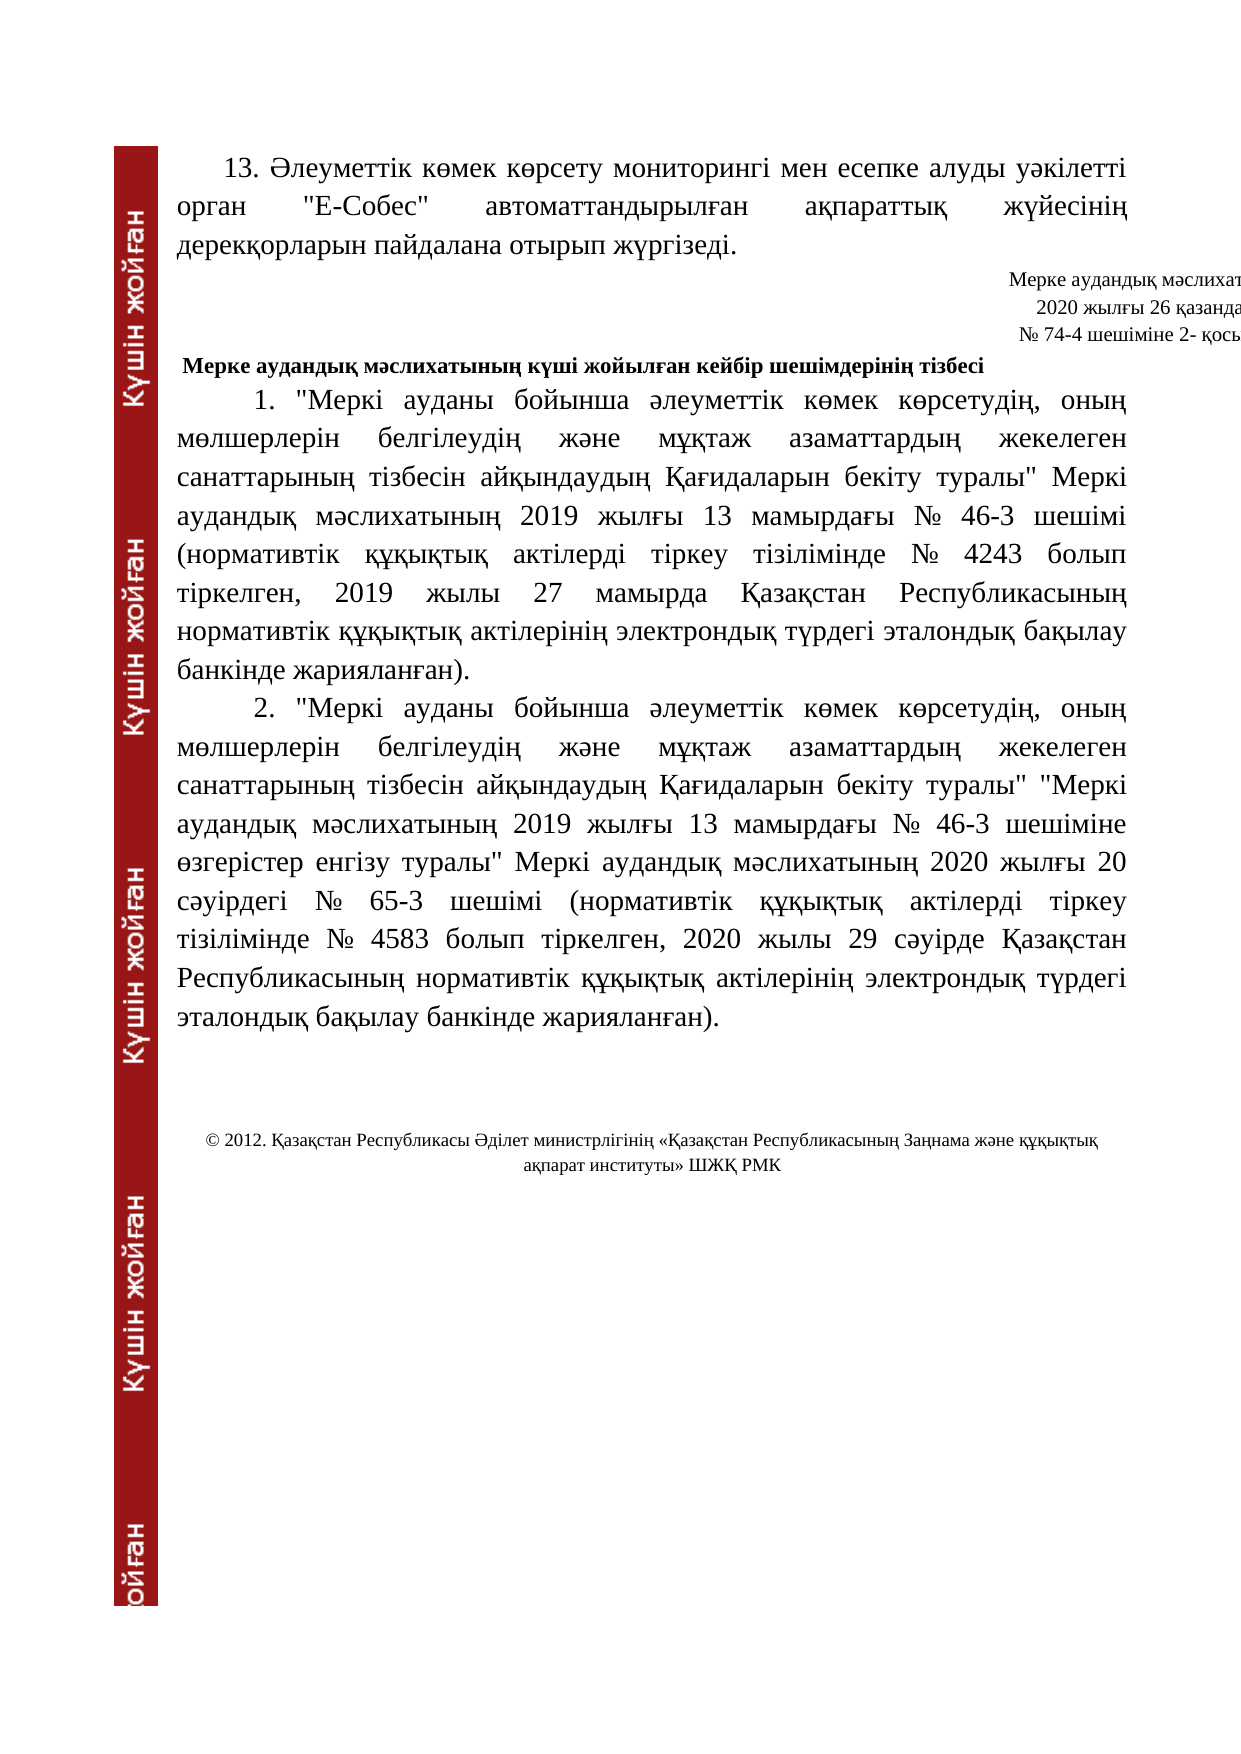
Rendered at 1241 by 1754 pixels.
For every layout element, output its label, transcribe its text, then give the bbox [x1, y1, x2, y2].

picture [114, 146, 158, 150]
text 1. "Меркі ауданы бойынша әлеуметтік көмек көрсетудің, оның мөлшерлерін белгілеудің және мұқтаж азаматтардың жекелеген санаттарының тізбесін айқындаудың Қағидаларын бекіту туралы" Меркі аудандық мәслихатының 2019 жылғы 13 мамырдағы № 46-3 шешімі (нормативтік құқықтық актілерді тіркеу тізілімінде № 4243 болып тіркелген, 2019 жылы 27 мамырда Қазақстан Республикасының нормативтік құқықтық актілерінің электрондық түрдегі эталондық бақылау банкінде жарияланған). [112, 382, 1128, 685]
text © 2012. Қазақстан Республикасы Әділет министрлігінің «Қазақстан Республикасының Заңнама және құқықтық ақпарат институты» ШЖҚ РМК [112, 1129, 1128, 1175]
text Мерке аудандық мәслихатының күші жойылған кейбір шешімдерінің тізбесі [112, 352, 1128, 378]
picture [114, 685, 158, 690]
table_header Мерке аудандық мәслихатының 2020 жылғы 26 қазандағы № 74-4 шешіміне 2- қосымша [912, 266, 1240, 352]
text 2. "Меркі ауданы бойынша әлеуметтік көмек көрсетудің, оның мөлшерлерін белгілеудің және мұқтаж азаматтардың жекелеген санаттарының тізбесін айқындаудың Қағидаларын бекіту туралы" "Меркі аудандық мәслихатының 2019 жылғы 13 мамырдағы № 46-3 шешіміне өзгерістер енгізу туралы" Меркі аудандық мәслихатының 2020 жылғы 20 сәуірдегі № 65-3 шешімі (нормативтік құқықтық актілерді тіркеу тізілімінде № 4583 болып тіркелген, 2020 жылы 29 сәуірде Қазақстан Республикасының нормативтік құқықтық актілерінің электрондық түрдегі эталондық бақылау банкінде жарияланған). [112, 690, 1128, 1032]
table_header [101, 266, 912, 352]
text 13. Әлеуметтiк көмек көрсету мониторингi мен есепке алуды уәкiлеттi орган "Е-Собес" автоматтандырылған ақпараттық жүйесiнiң дерекқорларын пайдалана отырып жүргiзедi. [112, 150, 1128, 261]
picture [114, 378, 158, 382]
picture [114, 1175, 158, 1606]
picture [114, 261, 158, 266]
picture [114, 1032, 158, 1129]
